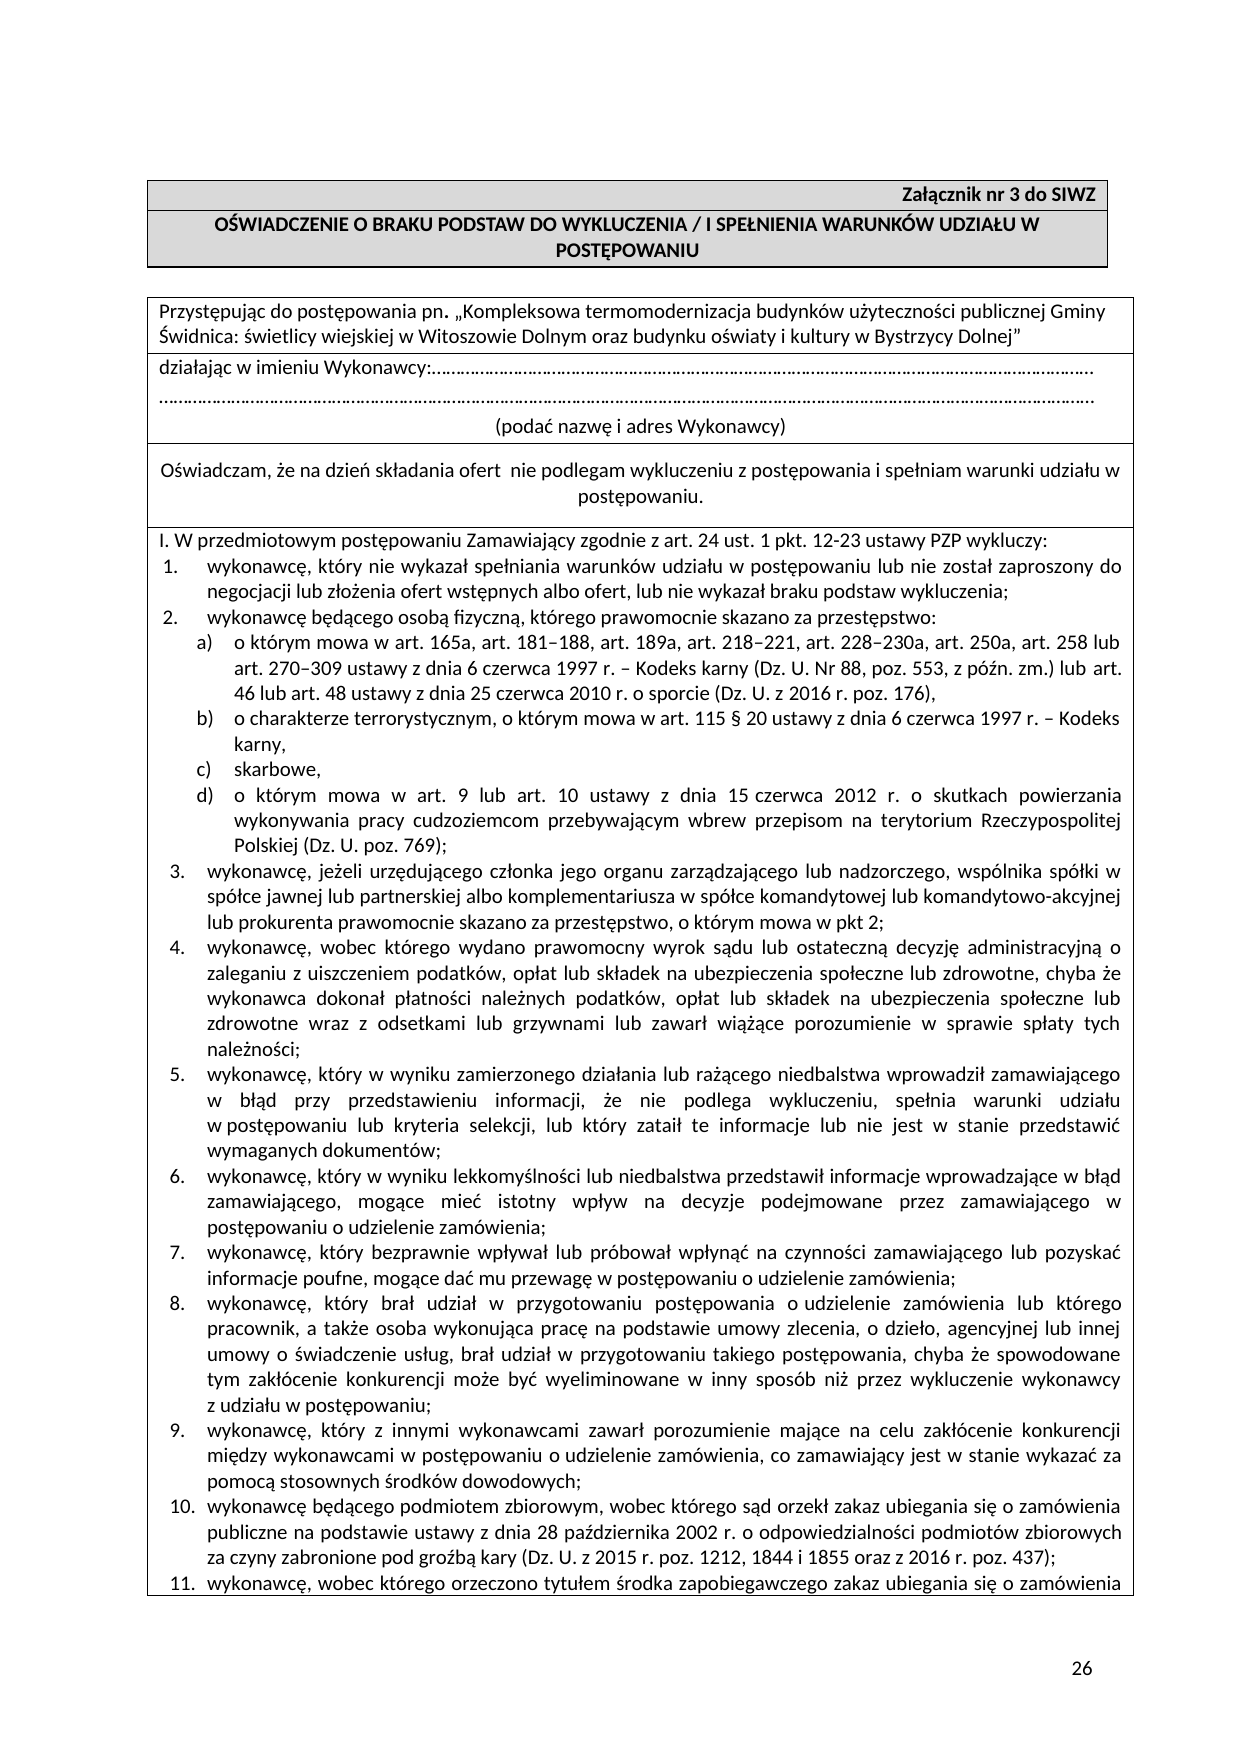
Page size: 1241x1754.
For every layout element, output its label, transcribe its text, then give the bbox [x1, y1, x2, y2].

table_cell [148, 528, 1133, 1595]
table_cell Oświadczam, że na dzień składania ofert nie podlegam wykluczeniu z postępowania i spełniam warunki udziału w postępowaniu. [148, 444, 1133, 527]
table_header Załącznik nr 3 do SIWZ [148, 181, 1107, 210]
table_header Przystępując do postępowania pn. „Kompleksowa termomodernizacja budynków użyteczności publicznej Gminy Świdnica: świetlicy wiejskiej w Witoszowie Dolnym oraz budynku oświaty i kultury w Bystrzycy Dolnej” [148, 298, 1133, 353]
table_cell OŚWIADCZENIE O BRAKU PODSTAW DO WYKLUCZENIA / I SPEŁNIENIA WARUNKÓW UDZIAŁU W POSTĘPOWANIU [148, 211, 1107, 266]
table_cell działając w imieniu Wykonawcy:………………………………………………………………………………………………………………………… …………………………………………………………………………………………………………………………………………………………………………… (podać nazwę i adres Wykonawcy) [148, 354, 1133, 443]
